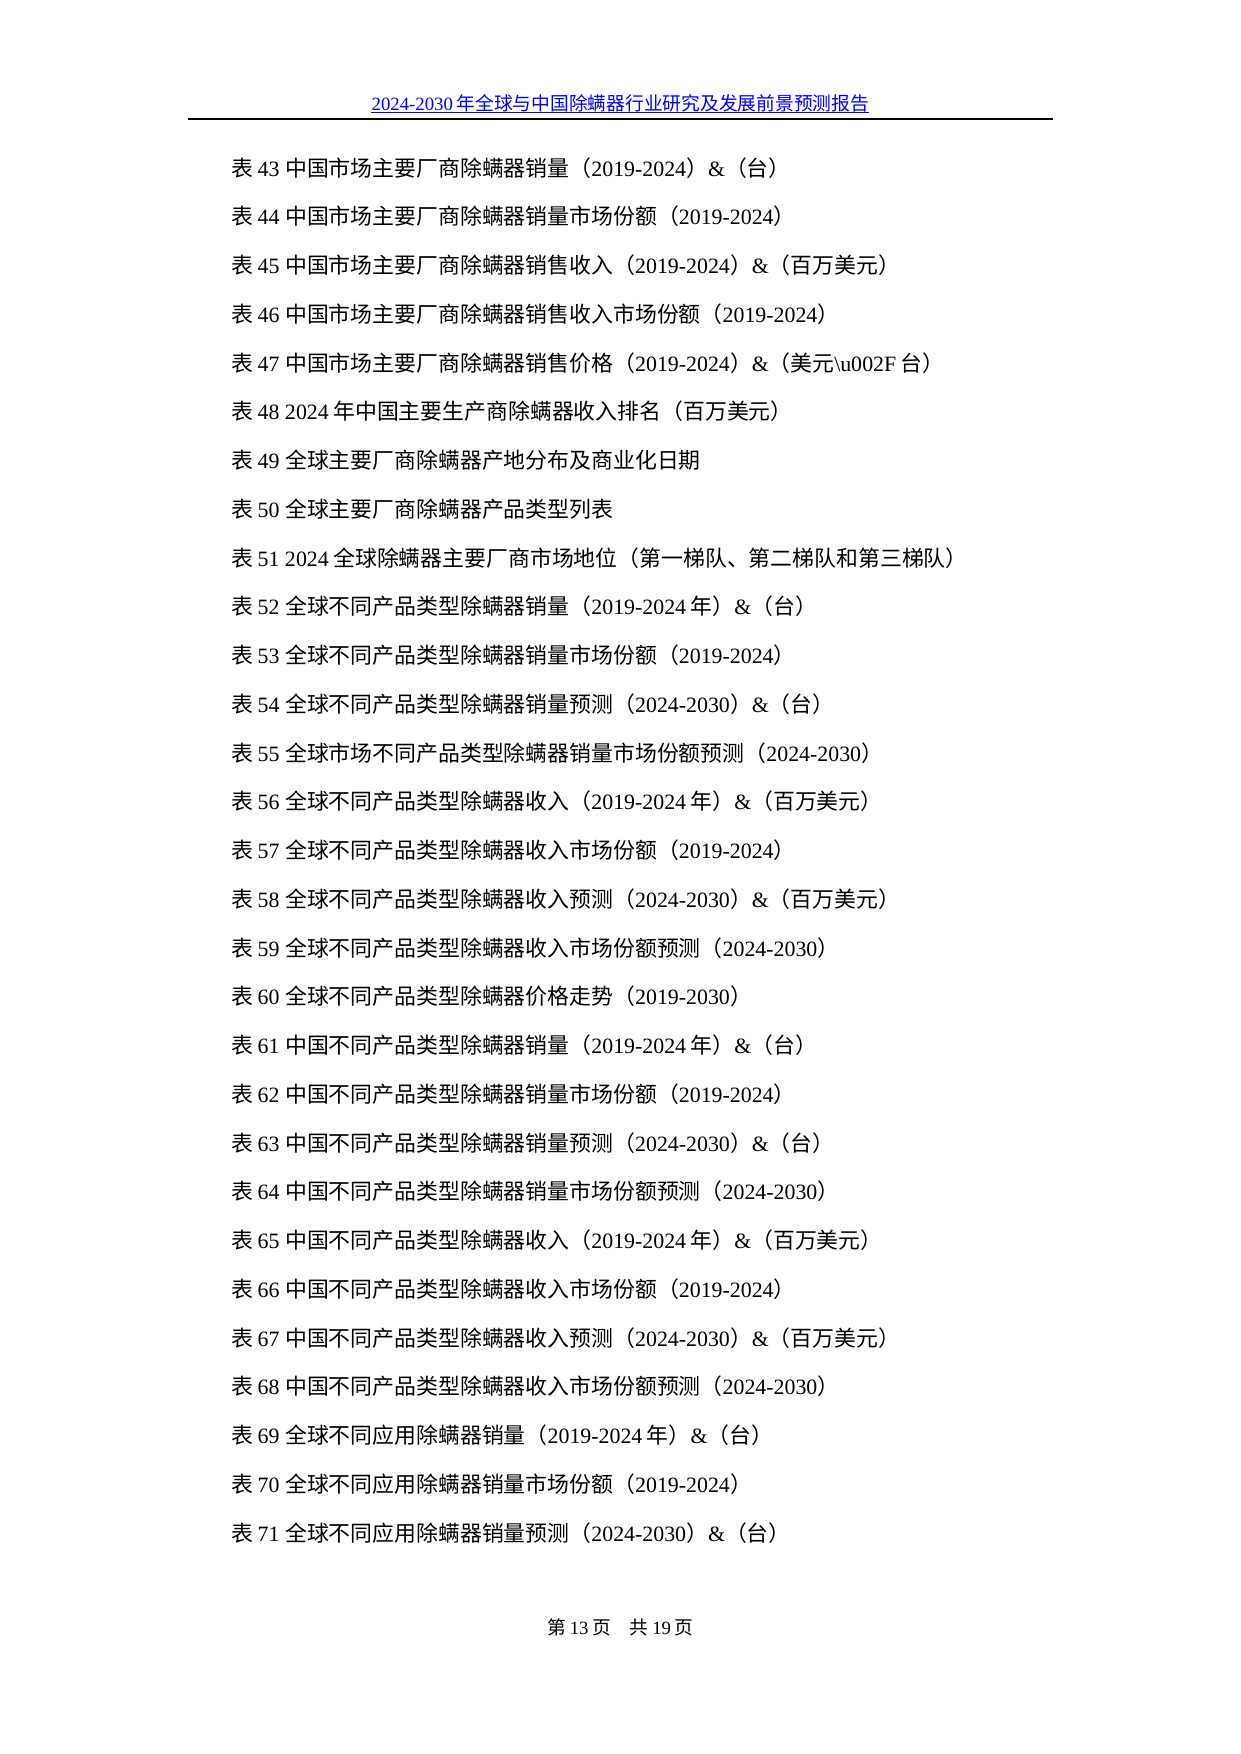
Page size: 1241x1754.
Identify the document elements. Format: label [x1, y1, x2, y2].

text [187, 150, 1053, 1548]
